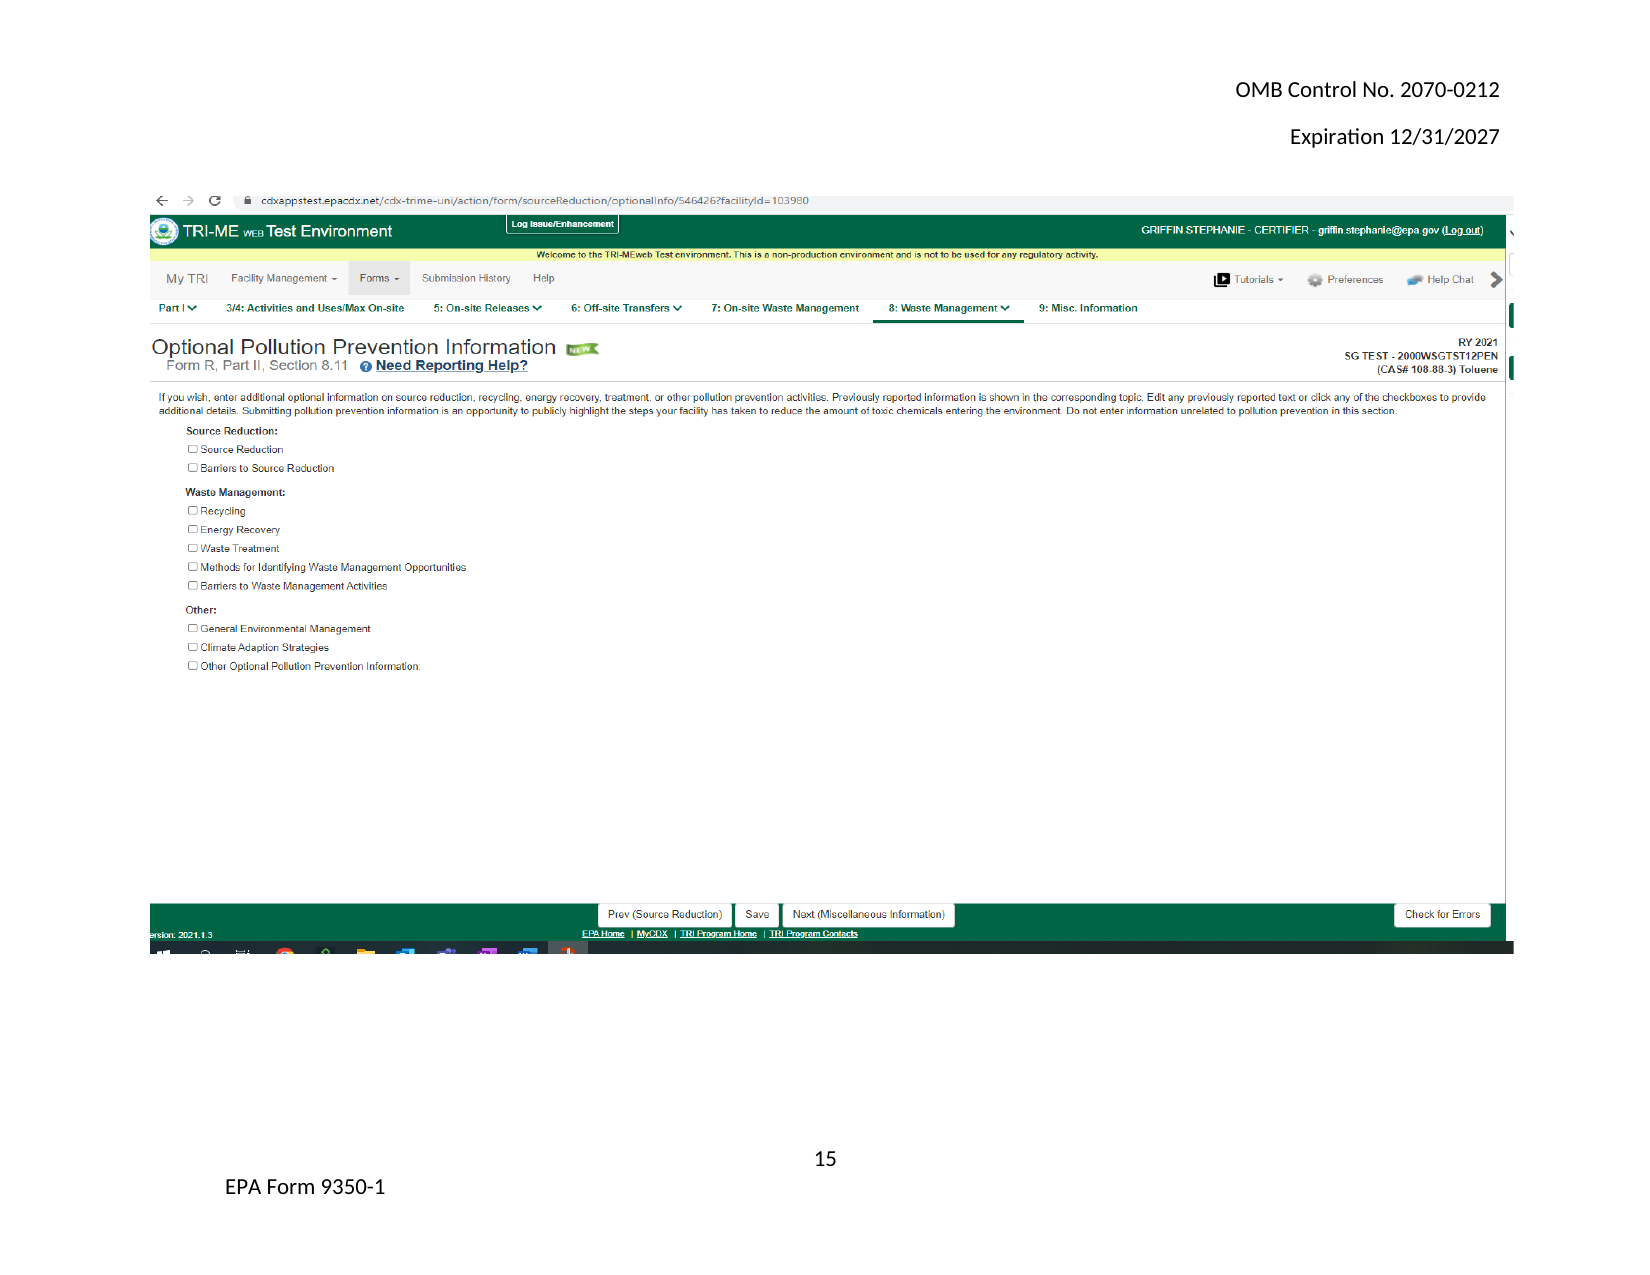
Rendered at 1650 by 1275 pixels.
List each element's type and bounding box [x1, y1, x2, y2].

picture [150, 196, 1514, 954]
